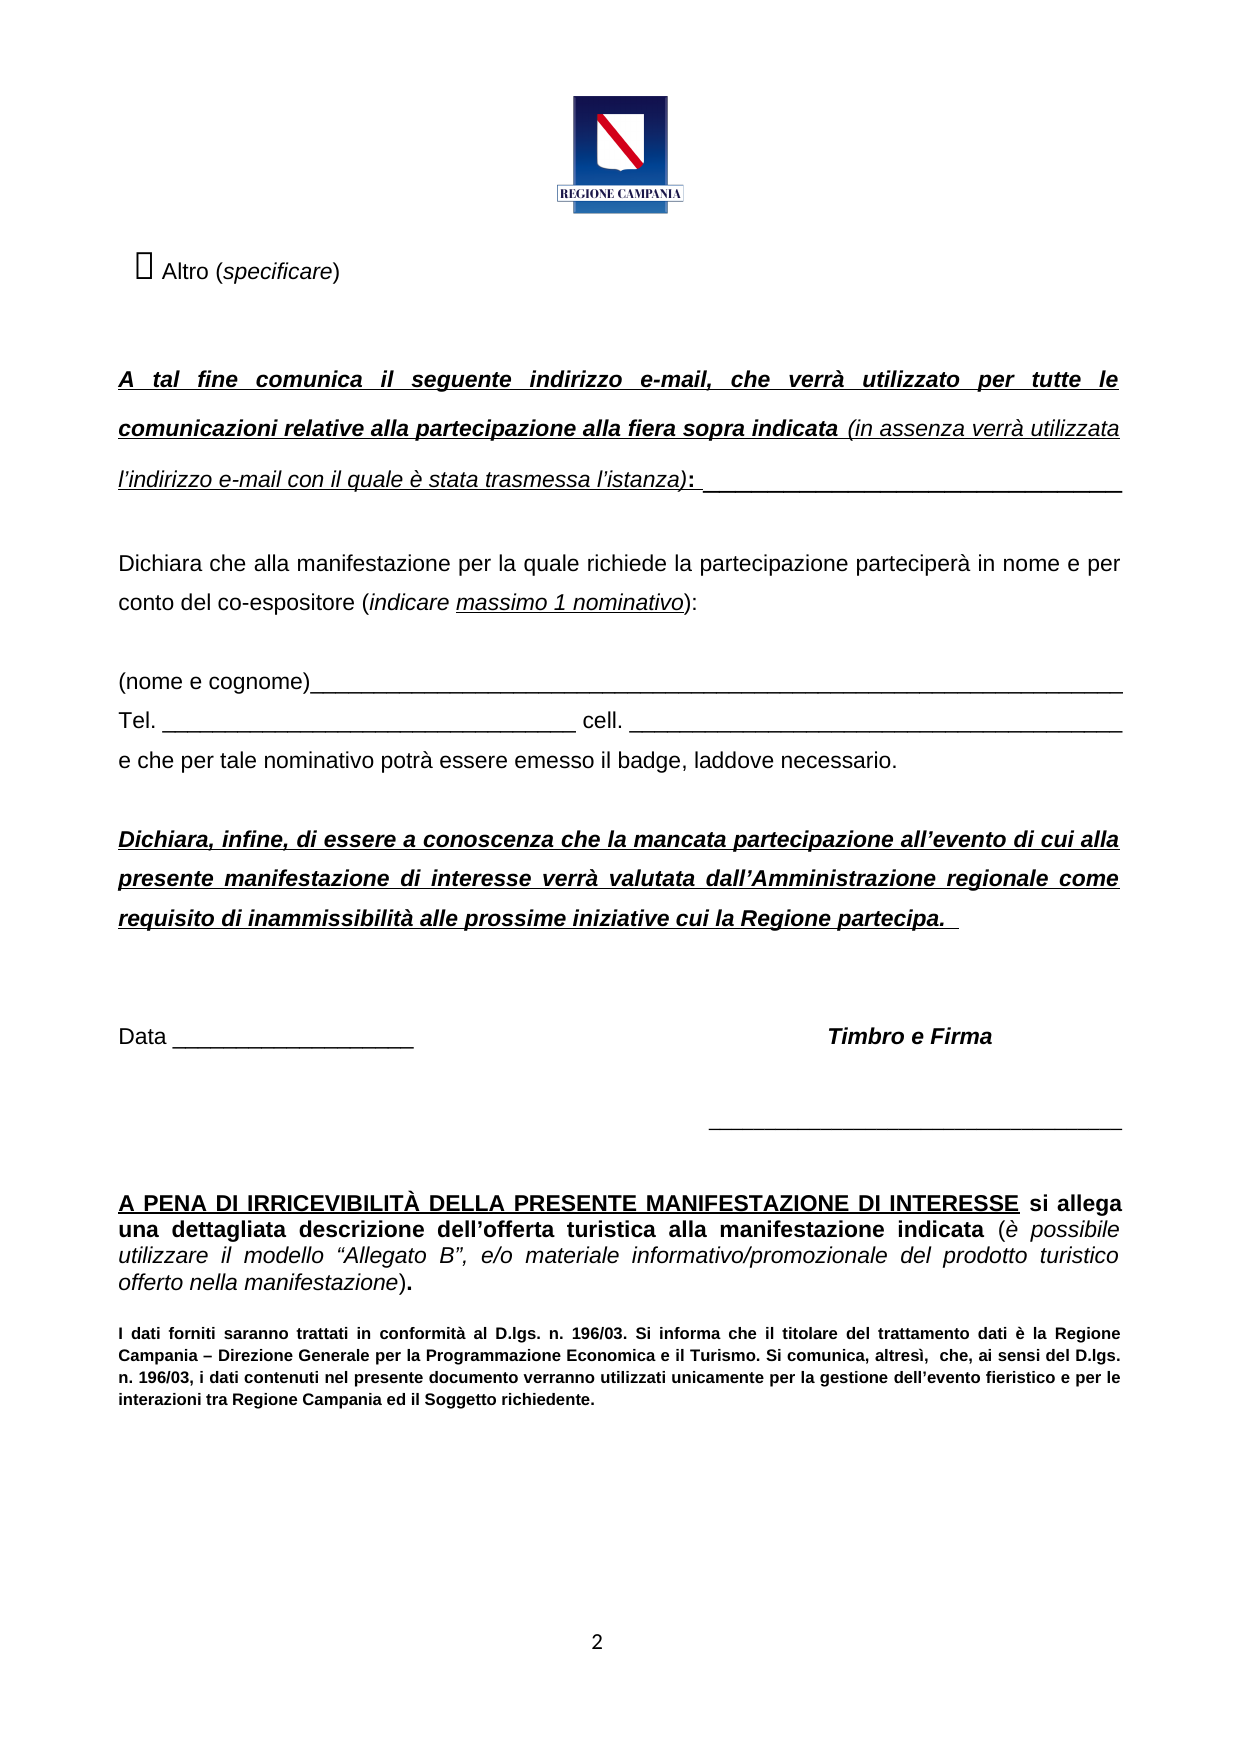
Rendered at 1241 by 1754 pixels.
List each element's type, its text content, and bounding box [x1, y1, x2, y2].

text A tal fine comunica il seguente indirizzo e-mail, che verrà utilizzato per tutte le comunicazioni relative alla partecipazione alla fiera sopra indicata (in assenza verrà utilizzata l’indirizzo e-mail con il quale è stata trasmessa l’istanza): [118, 366, 1122, 493]
text Dichiara che alla manifestazione per la quale richiede la partecipazione parteciperà in nome e per conto del co-espositore (indicare massimo 1 nominativo): [118, 549, 1122, 615]
text Tel. cell. [118, 707, 1122, 734]
text e che per tale nominativo potrà essere emesso il badge, laddove necessario. [118, 747, 1122, 773]
text I dati forniti saranno trattati in conformità al D.lgs. n. 196/03. Si informa che il titolare del trattamento dati è la Regione Campania – Direzione Generale per la Programmazione Economica e il Turismo. Si comunica, altresì, che, ai sensi del D.lgs. n. 196/03, i dati contenuti nel presente documento verranno utilizzati unicamente per la gestione dell’evento fieristico e per le interazioni tra Regione Campania ed il Soggetto richiedente. [118, 1324, 1122, 1409]
picture [556, 94, 684, 215]
text  Altro (specificare) [126, 239, 1122, 291]
text Data Timbro e Firma [118, 1023, 1122, 1050]
text Dichiara, infine, di essere a conoscenza che la mancata partecipazione all’evento di cui alla presente manifestazione di interesse verrà valutata dall’Amministrazione regionale come requisito di inammissibilità alle prossime iniziative cui la Regione partecipa. [118, 826, 1122, 931]
text A PENA DI IRRICEVIBILITÀ DELLA PRESENTE MANIFESTAZIONE DI INTERESSE si allega una dettagliata descrizione dell’offerta turistica alla manifestazione indicata (è possibile utilizzare il modello “Allegato B”, e/o materiale informativo/promozionale del prodotto turistico offerto nella manifestazione). [118, 1189, 1122, 1295]
text (nome e cognome) [118, 668, 1122, 694]
